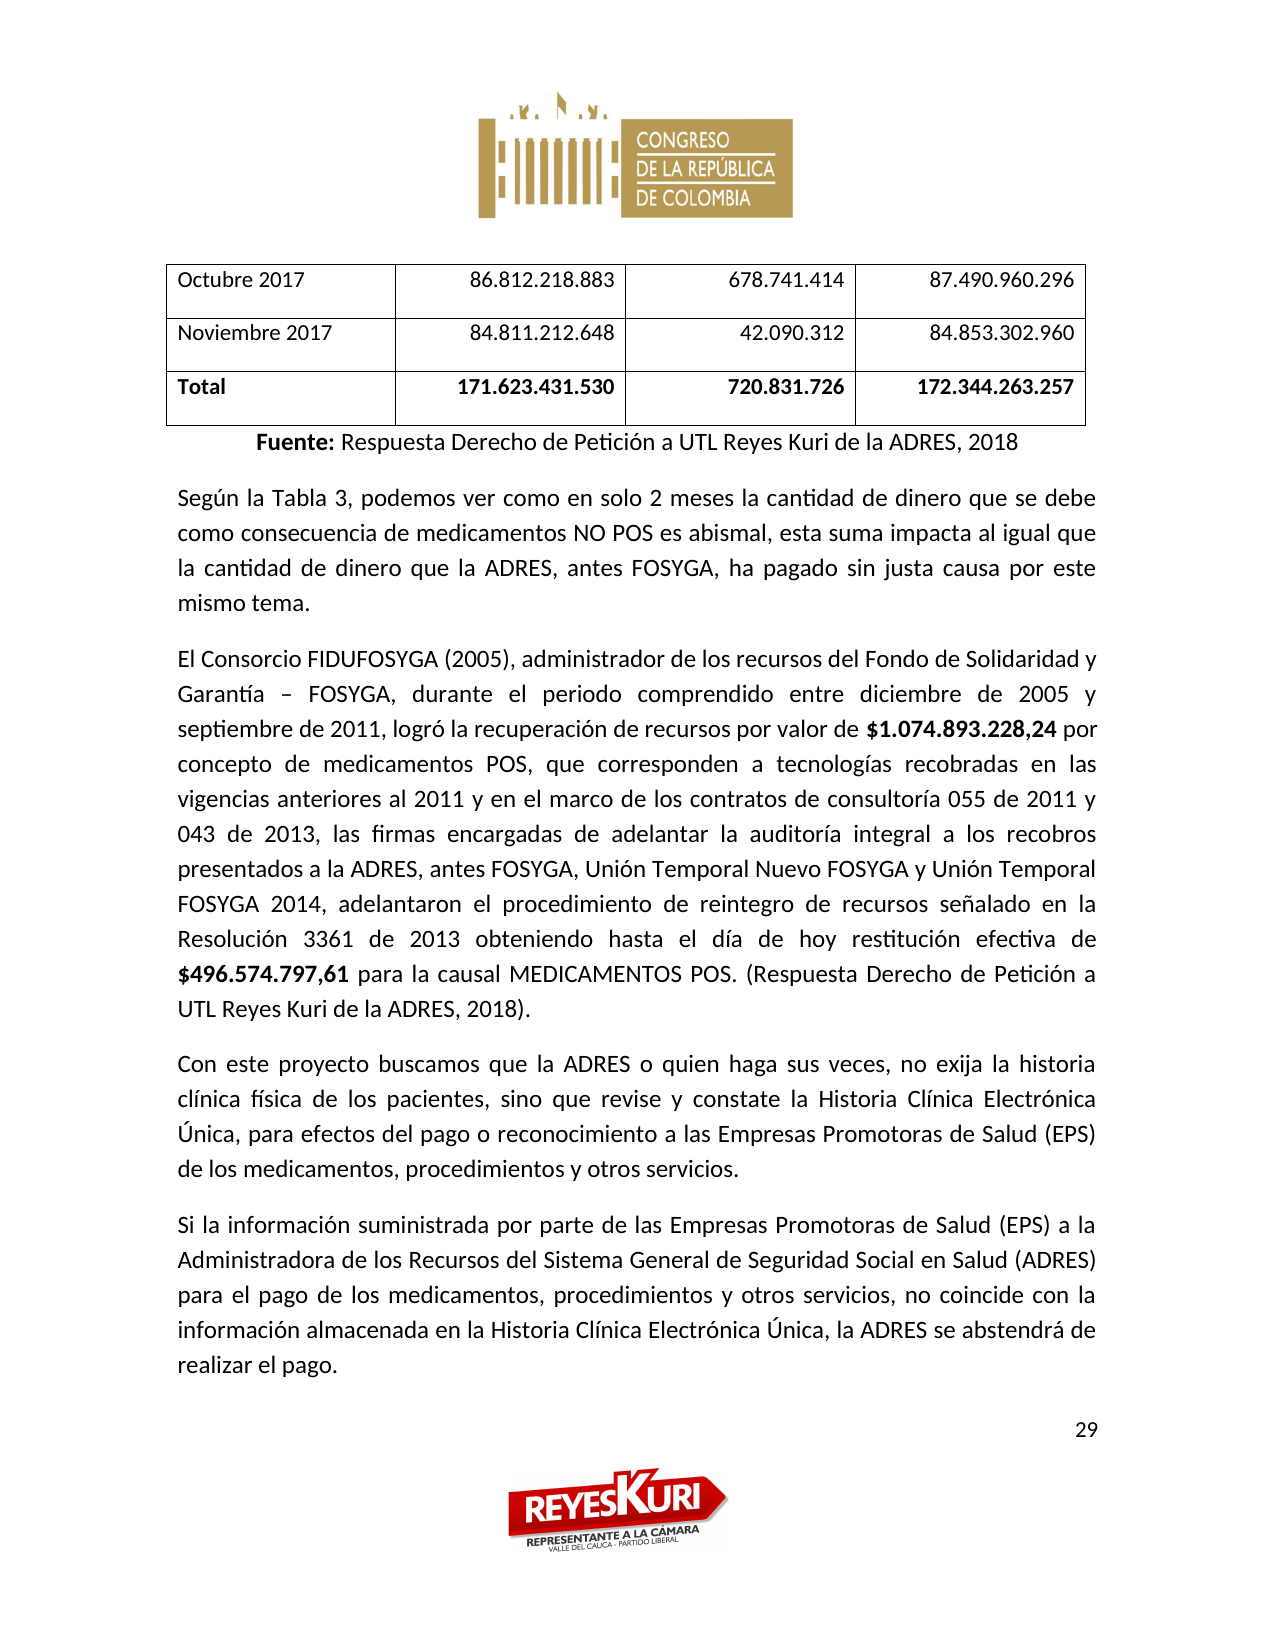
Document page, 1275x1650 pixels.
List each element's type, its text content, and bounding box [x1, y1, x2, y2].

picture [508, 1468, 729, 1552]
table_cell Octubre 2017 [167, 265, 395, 317]
text Según la Tabla 3, podemos ver como en solo 2 meses la cantidad de dinero que se debe como consecuencia de medicamentos NO POS es abismal, esta suma impacta al igual que la cantidad de dinero que la ADRES, antes FOSYGA, ha pagado sin justa causa por este mismo tema. [177, 482, 1098, 617]
table_cell 84.853.302.960 [856, 319, 1085, 371]
table_cell 171.623.431.530 [396, 372, 625, 425]
table_cell 87.490.960.296 [856, 265, 1085, 317]
picture [476, 73, 799, 239]
table_cell 720.831.726 [626, 372, 855, 425]
text Fuente: Respuesta Derecho de Petición a UTL Reyes Kuri de la ADRES, 2018 [177, 426, 1098, 457]
text El Consorcio FIDUFOSYGA (2005), administrador de los recursos del Fondo de Solidaridad y Garantía – FOSYGA, durante el periodo comprendido entre diciembre de 2005 y septiembre de 2011, logró la recuperación de recursos por valor de $1.074.893.228,24 por concepto de medicamentos POS, que corresponden a tecnologías recobradas en las vigencias anteriores al 2011 y en el marco de los contratos de consultoría 055 de 2011 y 043 de 2013, las firmas encargadas de adelantar la auditoría integral a los recobros presentados a la ADRES, antes FOSYGA, Unión Temporal Nuevo FOSYGA y Unión Temporal FOSYGA 2014, adelantaron el procedimiento de reintegro de recursos señalado en la Resolución 3361 de 2013 obteniendo hasta el día de hoy restitución efectiva de $496.574.797,61 para la causal MEDICAMENTOS POS. (Respuesta Derecho de Petición a UTL Reyes Kuri de la ADRES, 2018). [177, 643, 1098, 1023]
table_cell 678.741.414 [626, 265, 855, 317]
text Si la información suministrada por parte de las Empresas Promotoras de Salud (EPS) a la Administradora de los Recursos del Sistema General de Seguridad Social en Salud (ADRES) para el pago de los medicamentos, procedimientos y otros servicios, no coincide con la información almacenada en la Historia Clínica Electrónica Única, la ADRES se abstendrá de realizar el pago. [177, 1209, 1098, 1380]
table_cell 42.090.312 [626, 319, 855, 371]
text Con este proyecto buscamos que la ADRES o quien haga sus veces, no exija la historia clínica física de los pacientes, sino que revise y constate la Historia Clínica Electrónica Única, para efectos del pago o reconocimiento a las Empresas Promotoras de Salud (EPS) de los medicamentos, procedimientos y otros servicios. [177, 1048, 1098, 1184]
table_cell 86.812.218.883 [396, 265, 625, 317]
table_cell Total [167, 372, 395, 425]
table_cell 172.344.263.257 [856, 372, 1085, 425]
table_cell Noviembre 2017 [167, 319, 395, 371]
table_cell 84.811.212.648 [396, 319, 625, 371]
